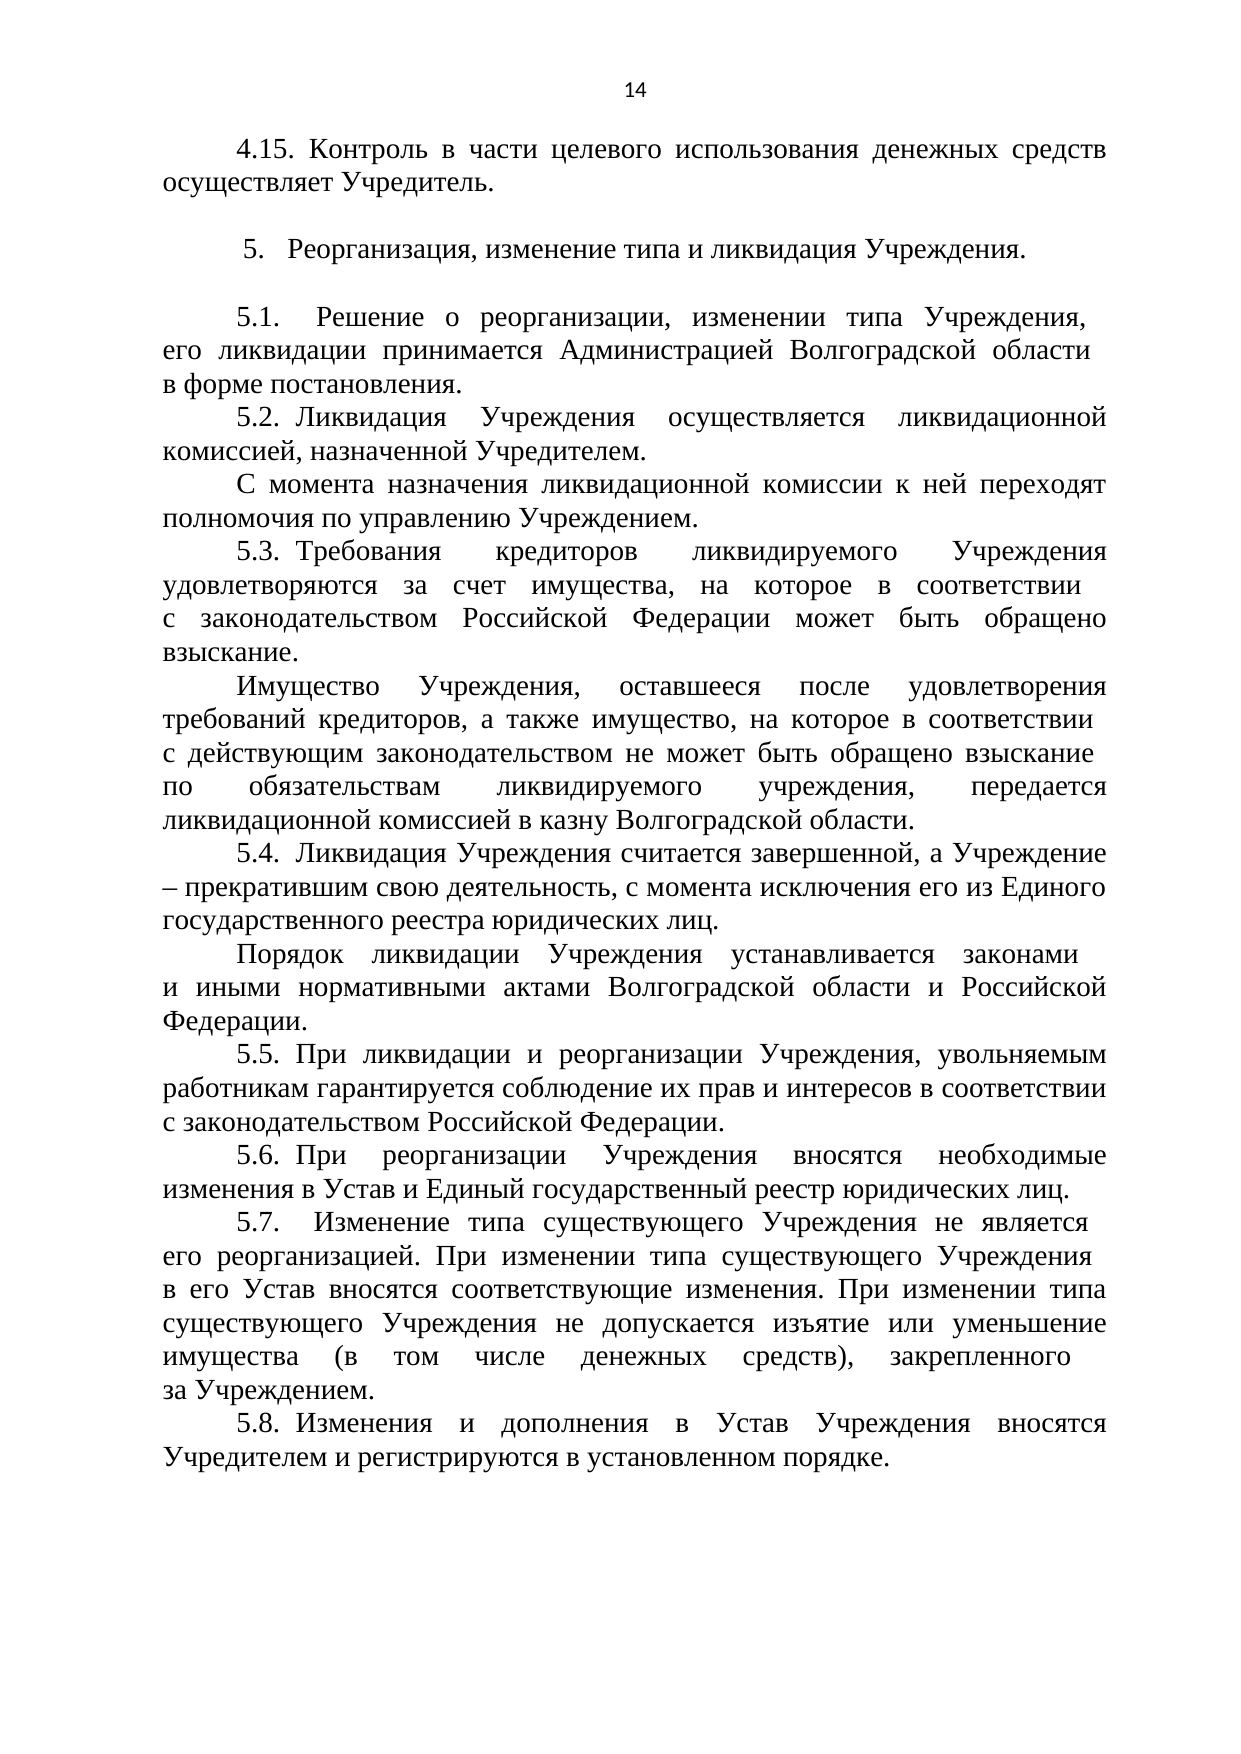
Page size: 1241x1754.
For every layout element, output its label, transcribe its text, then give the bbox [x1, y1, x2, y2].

text С момента назначения ликвидационной комиссии к ней переходят полномочия по управлению Учреждением. [162, 466, 1107, 533]
list Ликвидация Учреждения считается завершенной, а Учреждение – прекратившим свою деятельность, с момента исключения его из Единого государственного реестра юридических лиц. [162, 835, 1107, 936]
list Изменение типа существующего Учреждения не является его реорганизацией. При изменении типа существующего Учреждения в его Устав вносятся соответствующие изменения. При изменении типа существующего Учреждения не допускается изъятие или уменьшение имущества (в том числе денежных средств), закрепленного за Учреждением. [162, 1204, 1107, 1406]
text Порядок ликвидации Учреждения устанавливается законами и иными нормативными актами Волгоградской области и Российской Федерации. [162, 936, 1107, 1037]
list Ликвидация Учреждения осуществляется ликвидационной комиссией, назначенной Учредителем. [162, 399, 1107, 466]
text Имущество Учреждения, оставшееся после удовлетворения требований кредиторов, а также имущество, на которое в соответствии с действующим законодательством не может быть обращено взыскание по обязательствам ликвидируемого учреждения, передается ликвидационной комиссией в казну Волгоградской области. [162, 668, 1107, 835]
list При реорганизации Учреждения вносятся необходимые изменения в Устав и Единый государственный реестр юридических лиц. [162, 1137, 1107, 1204]
list Изменения и дополнения в Устав Учреждения вносятся Учредителем и регистрируются в установленном порядке. [162, 1406, 1107, 1473]
list Решение о реорганизации, изменении типа Учреждения, его ликвидации принимается Администрацией Волгоградской области в форме постановления. [162, 299, 1107, 399]
list Реорганизация, изменение типа и ликвидация Учреждения. [162, 232, 1107, 265]
list Требования кредиторов ликвидируемого Учреждения удовлетворяются за счет имущества, на которое в соответствии с законодательством Российской Федерации может быть обращено взыскание. [162, 533, 1107, 668]
list При ликвидации и реорганизации Учреждения, увольняемым работникам гарантируется соблюдение их прав и интересов в соответствии с законодательством Российской Федерации. [162, 1037, 1107, 1137]
list Контроль в части целевого использования денежных средств осуществляет Учредитель. [162, 131, 1107, 198]
